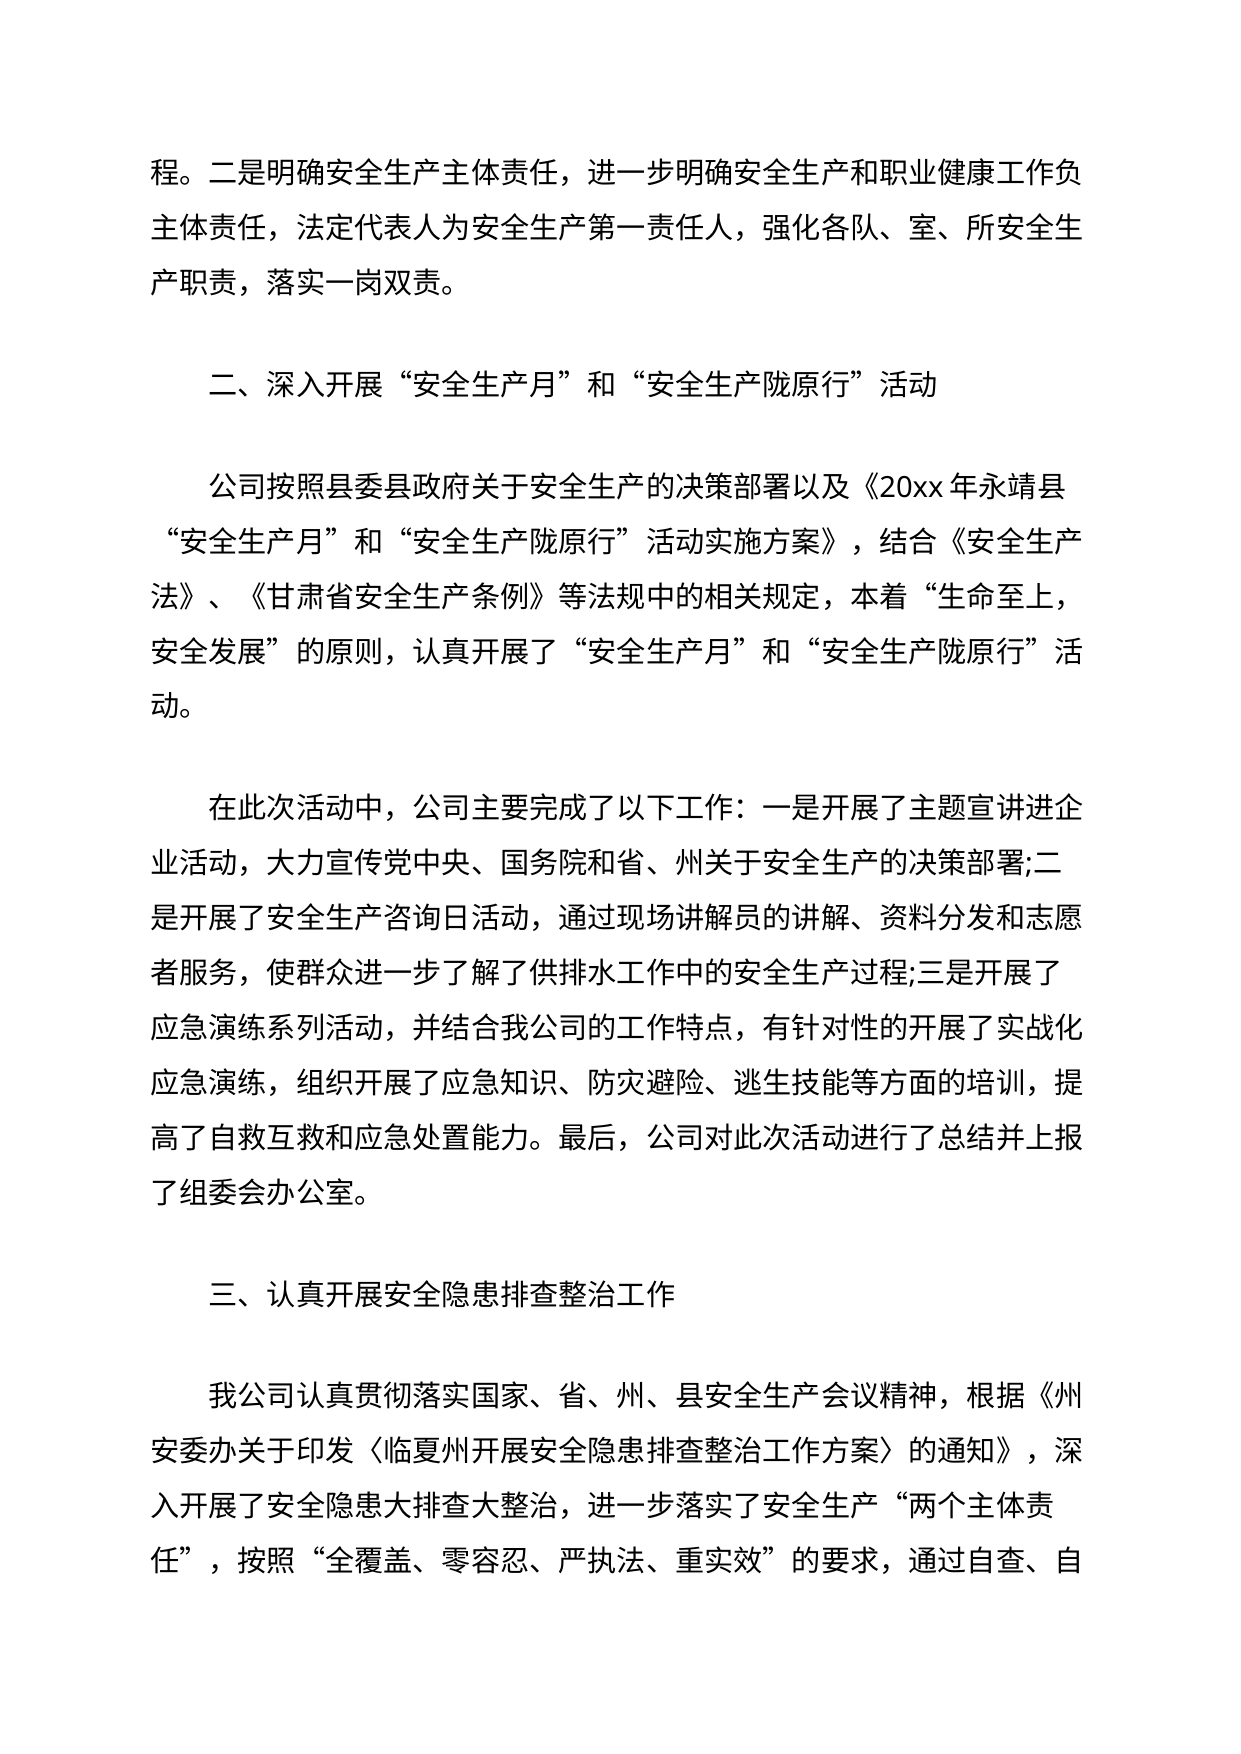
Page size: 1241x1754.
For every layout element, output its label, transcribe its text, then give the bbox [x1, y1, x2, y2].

text 公司按照县委县政府关于安全生产的决策部署以及《20xx年永靖县“安全生产月”和“安全生产陇原行”活动实施方案》，结合《安全生产法》、《甘肃省安全生产条例》等法规中的相关规定，本着“生命至上，安全发展”的原则，认真开展了“安全生产月”和“安全生产陇原行”活动。 [150, 463, 1090, 725]
text 三、认真开展安全隐患排查整治工作 [150, 1271, 1090, 1313]
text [150, 1373, 1090, 1580]
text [150, 150, 1090, 302]
text 在此次活动中，公司主要完成了以下工作：一是开展了主题宣讲进企业活动，大力宣传党中央、国务院和省、州关于安全生产的决策部署;二是开展了安全生产咨询日活动，通过现场讲解员的讲解、资料分发和志愿者服务，使群众进一步了解了供排水工作中的安全生产过程;三是开展了应急演练系列活动，并结合我公司的工作特点，有针对性的开展了实战化应急演练，组织开展了应急知识、防灾避险、逃生技能等方面的培训，提高了自救互救和应急处置能力。最后，公司对此次活动进行了总结并上报了组委会办公室。 [150, 785, 1090, 1212]
text 二、深入开展“安全生产月”和“安全生产陇原行”活动 [150, 362, 1090, 404]
